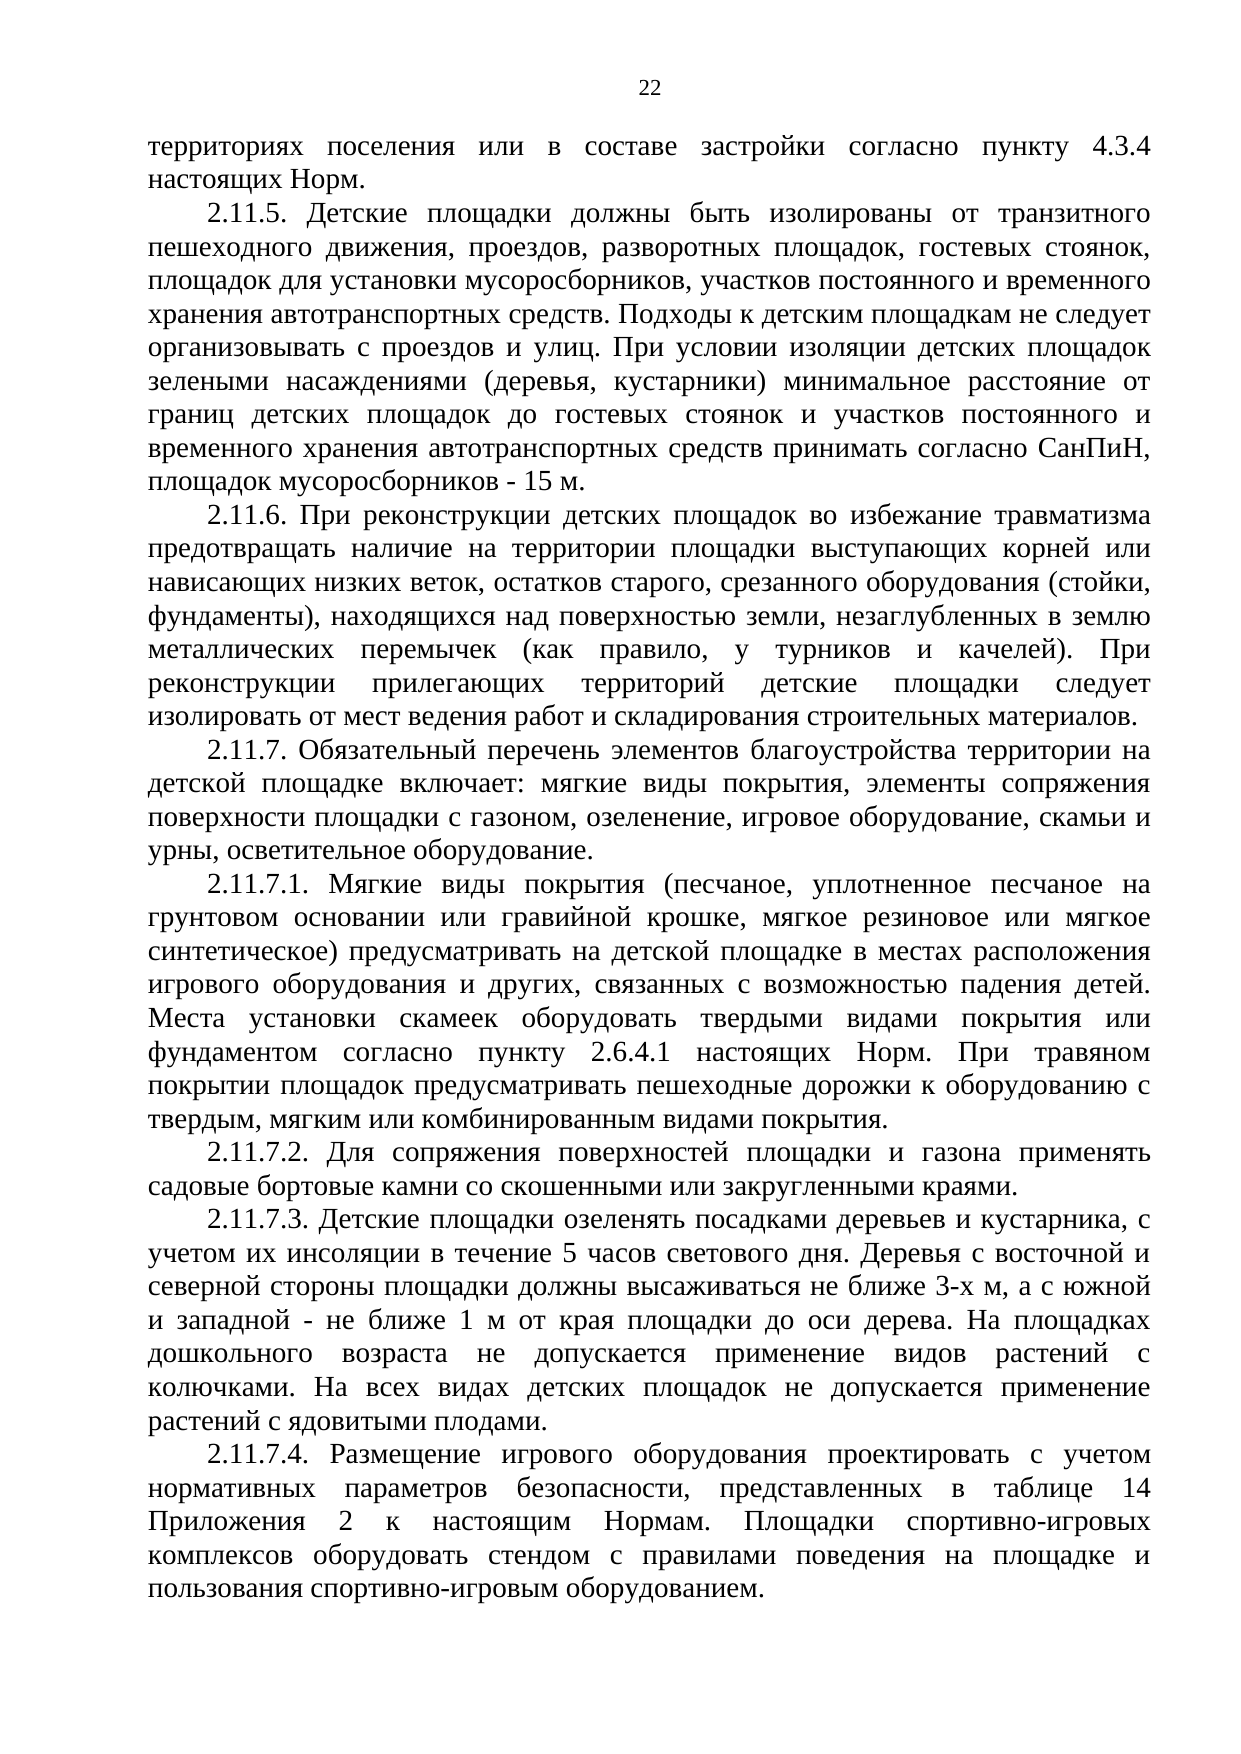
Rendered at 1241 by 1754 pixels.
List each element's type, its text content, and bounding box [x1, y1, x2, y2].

text 2.11.6. При реконструкции детских площадок во избежание травматизма предотвращать наличие на территории площадки выступающих корней или нависающих низких веток, остатков старого, срезанного оборудования (стойки, фундаменты), находящихся над поверхностью земли, незаглубленных в землю металлических перемычек (как правило, у турников и качелей). При реконструкции прилегающих территорий детские площадки следует изолировать от мест ведения работ и складирования строительных материалов. [148, 497, 1152, 732]
text 2.11.7.2. Для сопряжения поверхностей площадки и газона применять садовые бортовые камни со скошенными или закругленными краями. [148, 1134, 1152, 1201]
text 2.11.7.1. Мягкие виды покрытия (песчаное, уплотненное песчаное на грунтовом основании или гравийной крошке, мягкое резиновое или мягкое синтетическое) предусматривать на детской площадке в местах расположения игрового оборудования и других, связанных с возможностью падения детей. Места установки скамеек оборудовать твердыми видами покрытия или фундаментом согласно пункту 2.6.4.1 настоящих Норм. При травяном покрытии площадок предусматривать пешеходные дорожки к оборудованию с твердым, мягким или комбинированным видами покрытия. [148, 866, 1152, 1134]
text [148, 128, 1152, 195]
text 2.11.7. Обязательный перечень элементов благоустройства территории на детской площадке включает: мягкие виды покрытия, элементы сопряжения поверхности площадки с газоном, озеленение, игровое оборудование, скамьи и урны, осветительное оборудование. [148, 732, 1152, 866]
text 2.11.5. Детские площадки должны быть изолированы от транзитного пешеходного движения, проездов, разворотных площадок, гостевых стоянок, площадок для установки мусоросборников, участков постоянного и временного хранения автотранспортных средств. Подходы к детским площадкам не следует организовывать с проездов и улиц. При условии изоляции детских площадок зелеными насаждениями (деревья, кустарники) минимальное расстояние от границ детских площадок до гостевых стоянок и участков постоянного и временного хранения автотранспортных средств принимать согласно СанПиН, площадок мусоросборников - 15 м. [148, 195, 1152, 497]
text 2.11.7.3. Детские площадки озеленять посадками деревьев и кустарника, с учетом их инсоляции в течение 5 часов светового дня. Деревья с восточной и северной стороны площадки должны высаживаться не ближе 3-х м, а с южной и западной - не ближе 1 м от края площадки до оси дерева. На площадках дошкольного возраста не допускается применение видов растений с колючками. На всех видах детских площадок не допускается применение растений с ядовитыми плодами. [148, 1201, 1152, 1436]
text 2.11.7.4. Размещение игрового оборудования проектировать с учетом нормативных параметров безопасности, представленных в таблице 14 Приложения 2 к настоящим Нормам. Площадки спортивно-игровых комплексов оборудовать стендом с правилами поведения на площадке и пользования спортивно-игровым оборудованием. [148, 1436, 1152, 1604]
